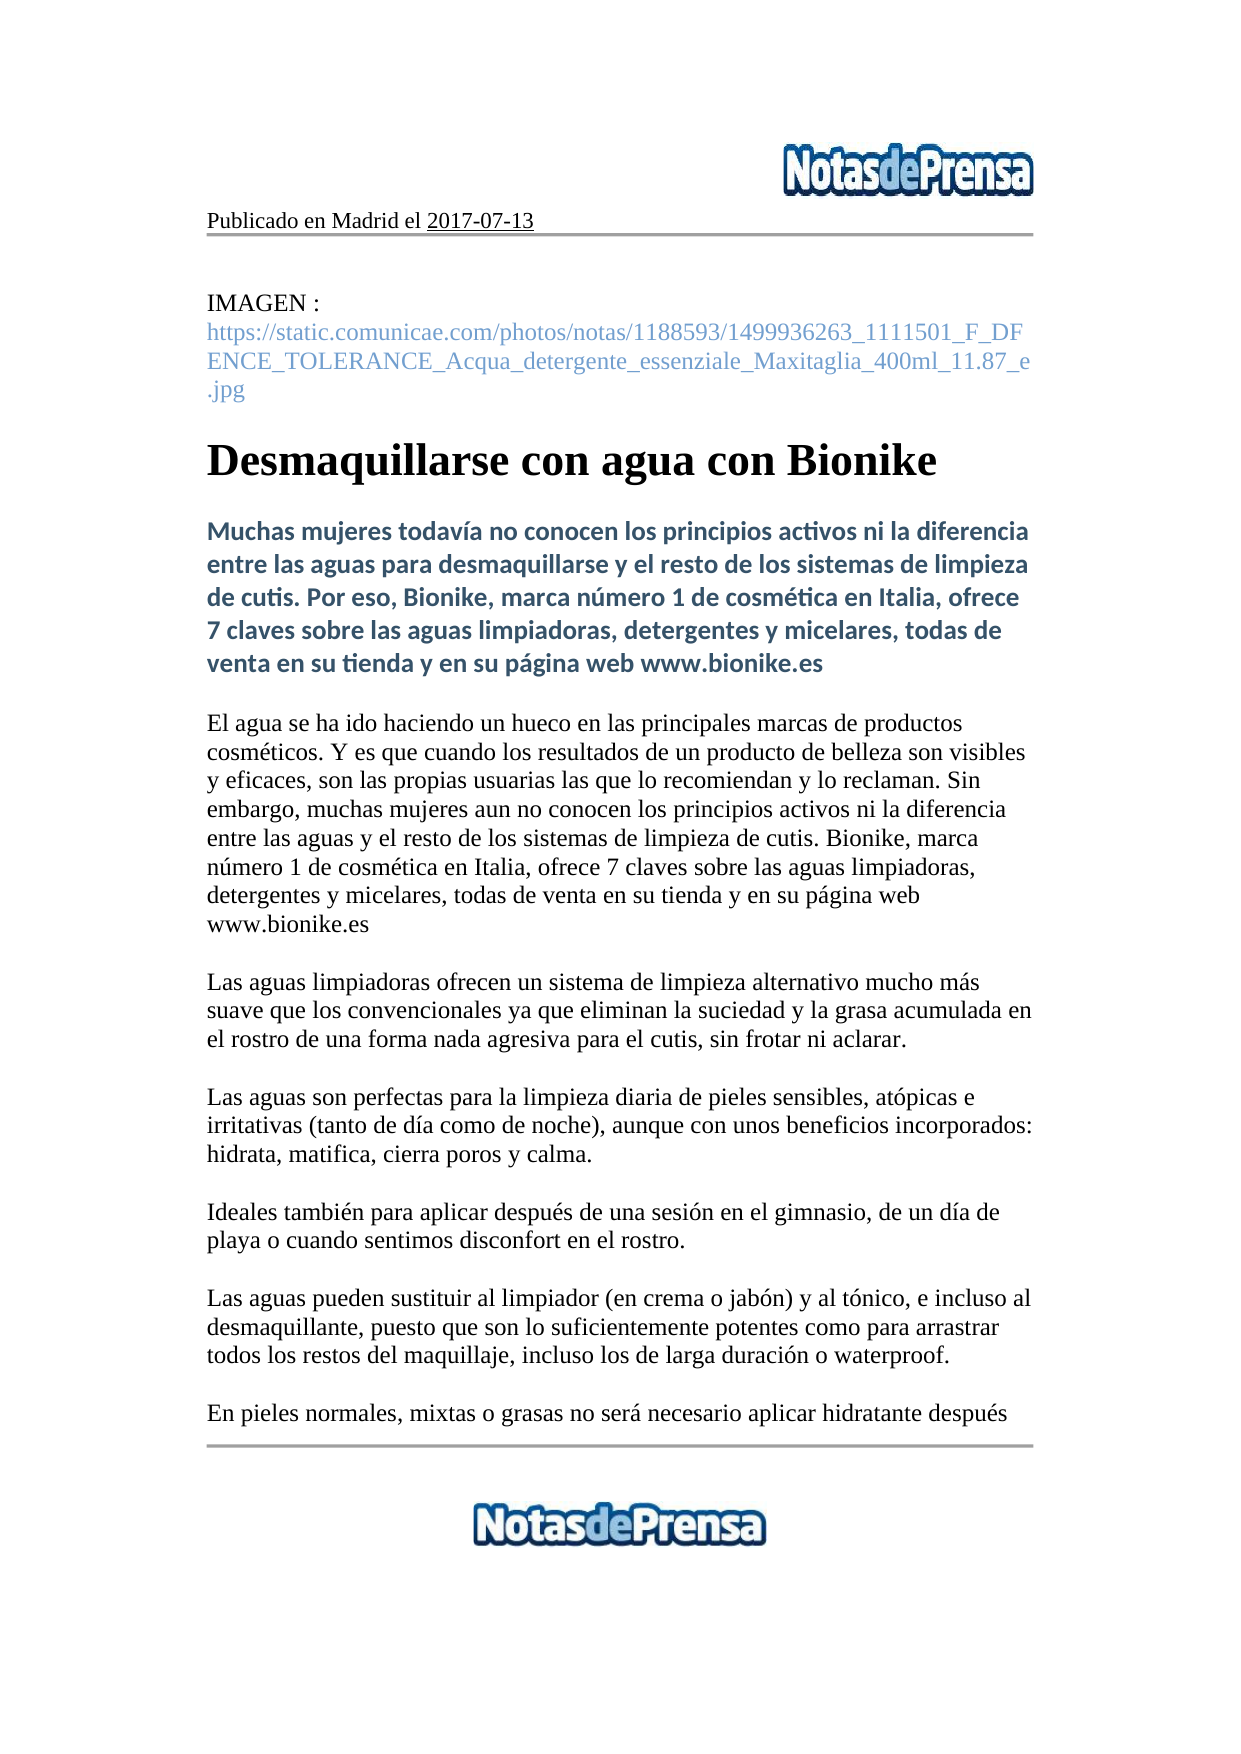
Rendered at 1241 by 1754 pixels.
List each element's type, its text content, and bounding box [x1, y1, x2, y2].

subtitle Desmaquillarse con agua con Bionike [207, 432, 1033, 485]
subtitle Muchas mujeres todavía no conocen los principios activos ni la diferencia entre las aguas para desmaquillarse y el resto de los sistemas de limpieza de cutis. Por eso, Bionike, marca número 1 de cosmética en Italia, ofrece 7 claves sobre las aguas limpiadoras, detergentes y micelares, todas de venta en su tienda y en su página web www.bionike.es [207, 514, 1033, 679]
text IMAGEN : https://static.comunicae.com/photos/notas/1188593/1499936263_1111501_F_DFENCE_TOLERANCE_Acqua_detergente_essenziale_Maxitaglia_400ml_11.87_e.jpg [207, 288, 1033, 403]
picture [473, 1501, 767, 1548]
picture [783, 142, 1034, 199]
